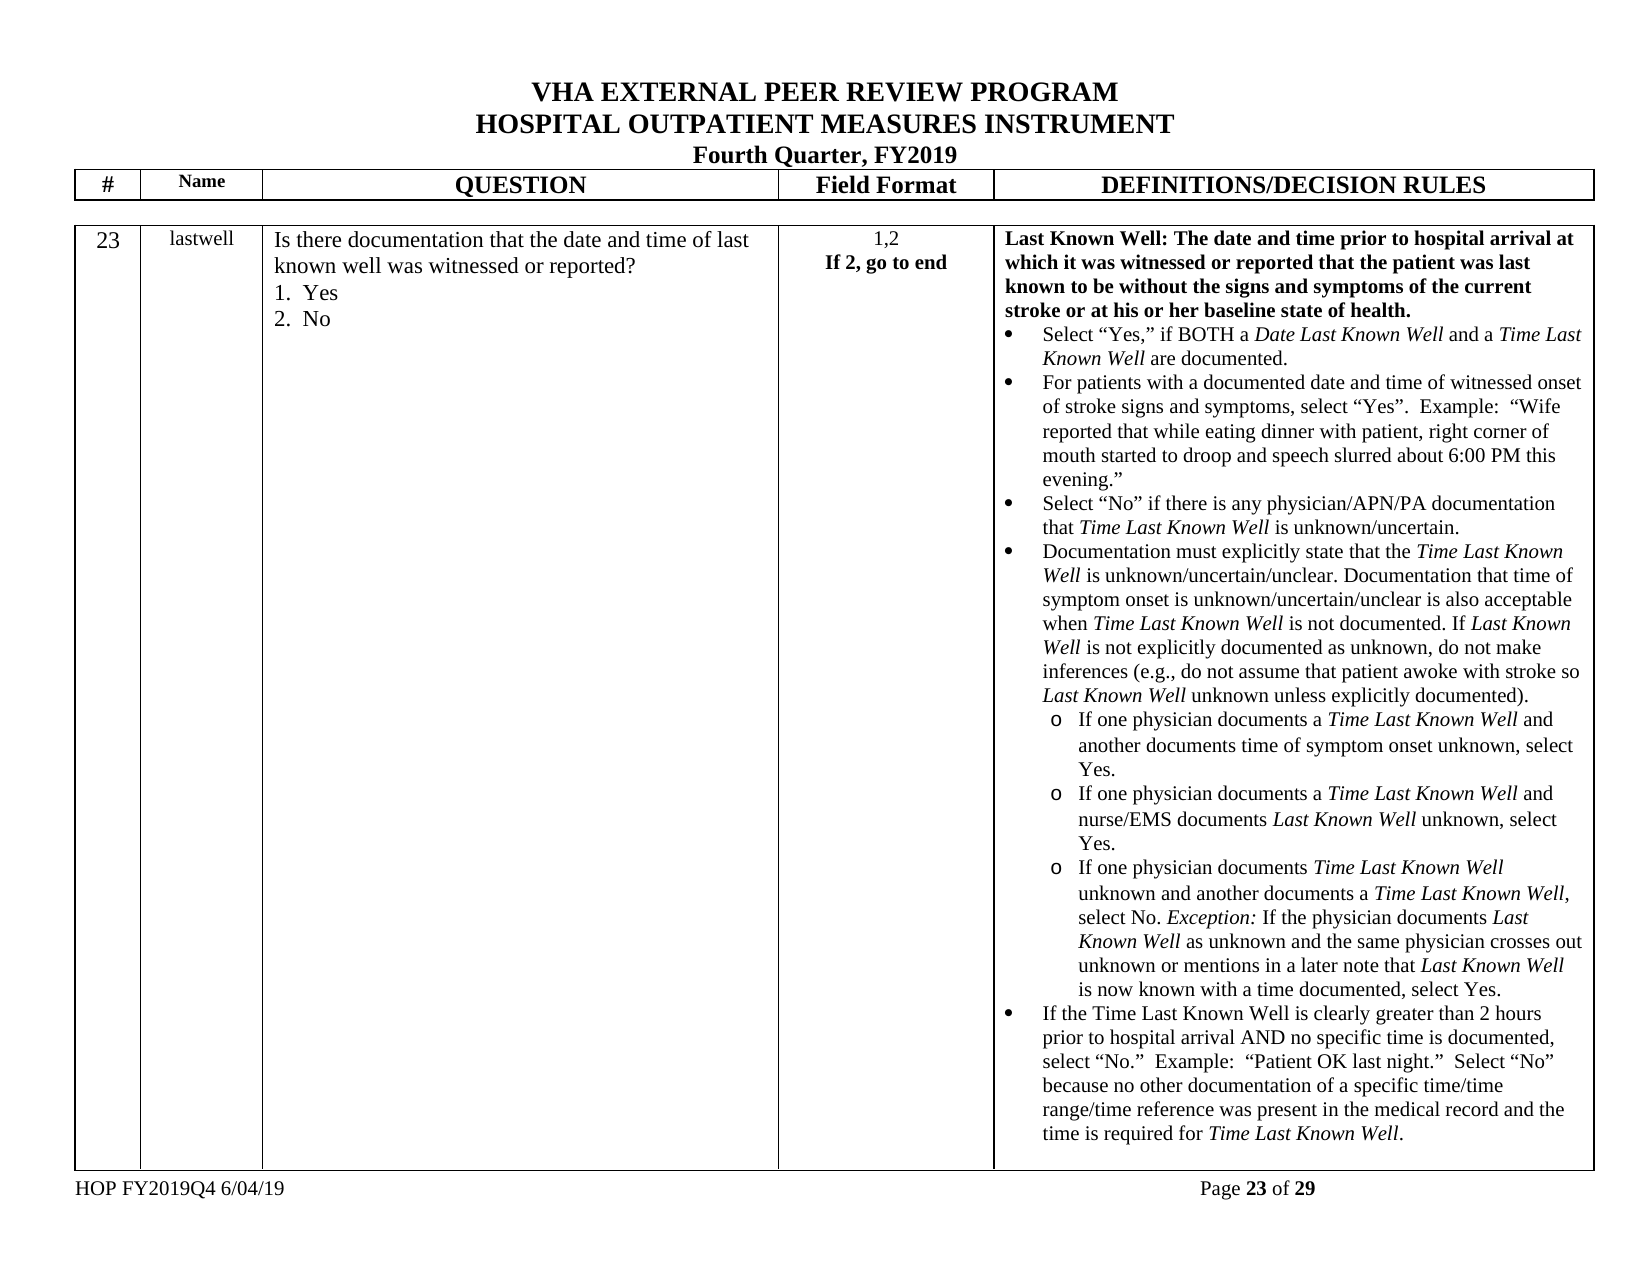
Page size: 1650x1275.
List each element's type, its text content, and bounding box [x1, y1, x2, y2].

table_cell Is there documentation that the date and time of last known well was witnessed or reported? 1. Yes 2. No [263, 226, 778, 1169]
table_cell 23 [76, 226, 140, 1169]
table_cell 1,2 If 2, go to end [779, 226, 993, 1169]
table_cell Last Known Well: The date and time prior to hospital arrival at which it was witnessed or reported that the patient was last known to be without the signs and symptoms of the current stroke or at his or her baseline state of health. Select “Yes,” if BOTH a Date Last Known Well and a Time Last Known Well are documented. For patients with a documented date and time of witnessed onset of stroke signs and symptoms, select “Yes”. Example: “Wife reported that while eating dinner with patient, right corner of mouth started to droop and speech slurred about 6:00 PM this evening.” Select “No” if there is any physician/APN/PA documentation that Time Last Known Well is unknown/uncertain. Documentation must explicitly state that the Time Last Known Well is unknown/uncertain/unclear. Documentation that time of symptom onset is unknown/uncertain/unclear is also acceptable when Time Last Known Well is not documented. If Last Known Well is not explicitly documented as unknown, do not make inferences (e.g., do not assume that patient awoke with stroke so Last Known Well unknown unless explicitly documented). If one physician documents a Time Last Known Well and another documents time of symptom onset unknown, select Yes. If one physician documents a Time Last Known Well and nurse/EMS documents Last Known Well unknown, select Yes. If one physician documents Time Last Known Well unknown and another documents a Time Last Known Well, select No. Exception: If the physician documents Last Known Well as unknown and the same physician crosses out unknown or mentions in a later note that Last Known Well is now known with a time documented, select Yes. If the Time Last Known Well is clearly greater than 2 hours prior to hospital arrival AND no specific time is documented, select “No.” Example: “Patient OK last night.” Select “No” because no other documentation of a specific time/time range/time reference was present in the medical record and the time is required for Time Last Known Well. [995, 226, 1593, 1169]
table_cell lastwell [141, 226, 262, 1169]
